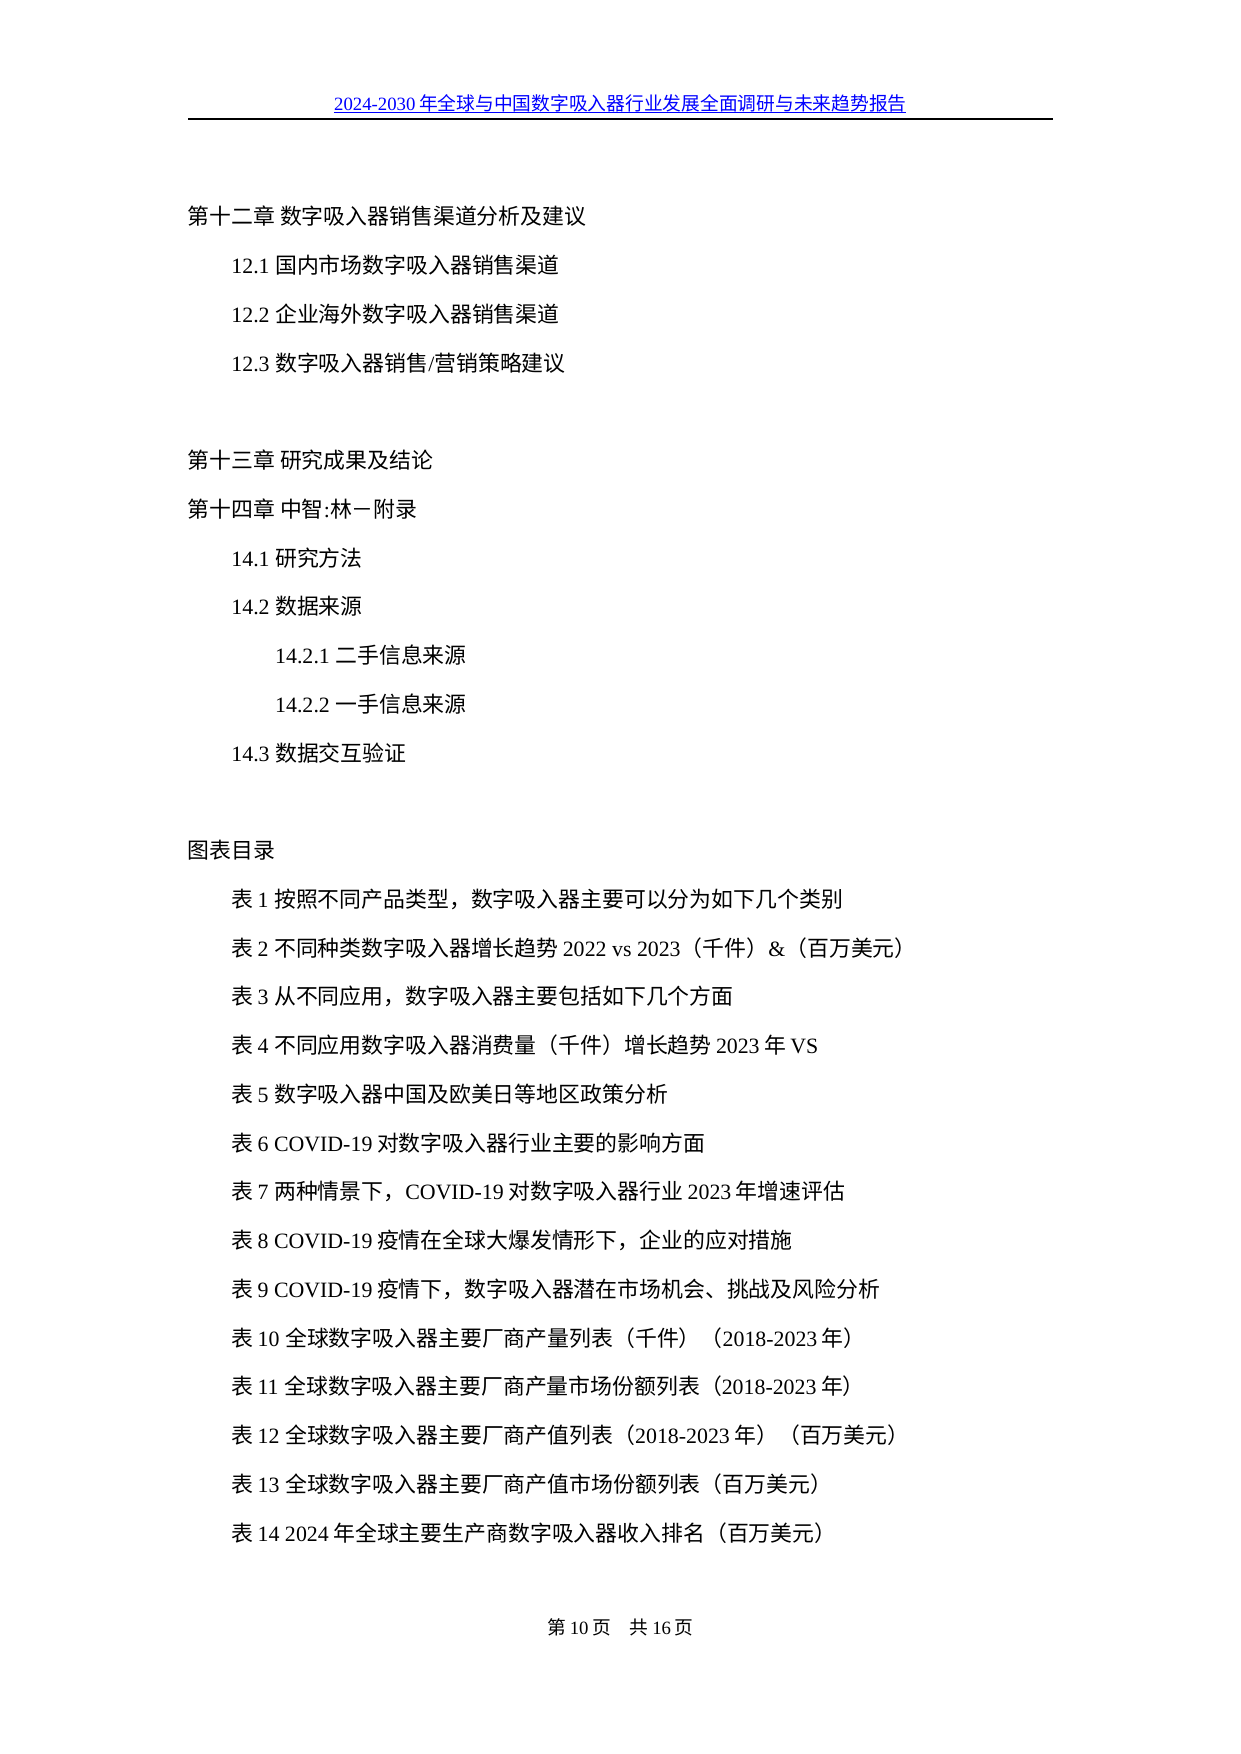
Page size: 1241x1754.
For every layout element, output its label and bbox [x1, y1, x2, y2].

text [187, 150, 1053, 1548]
